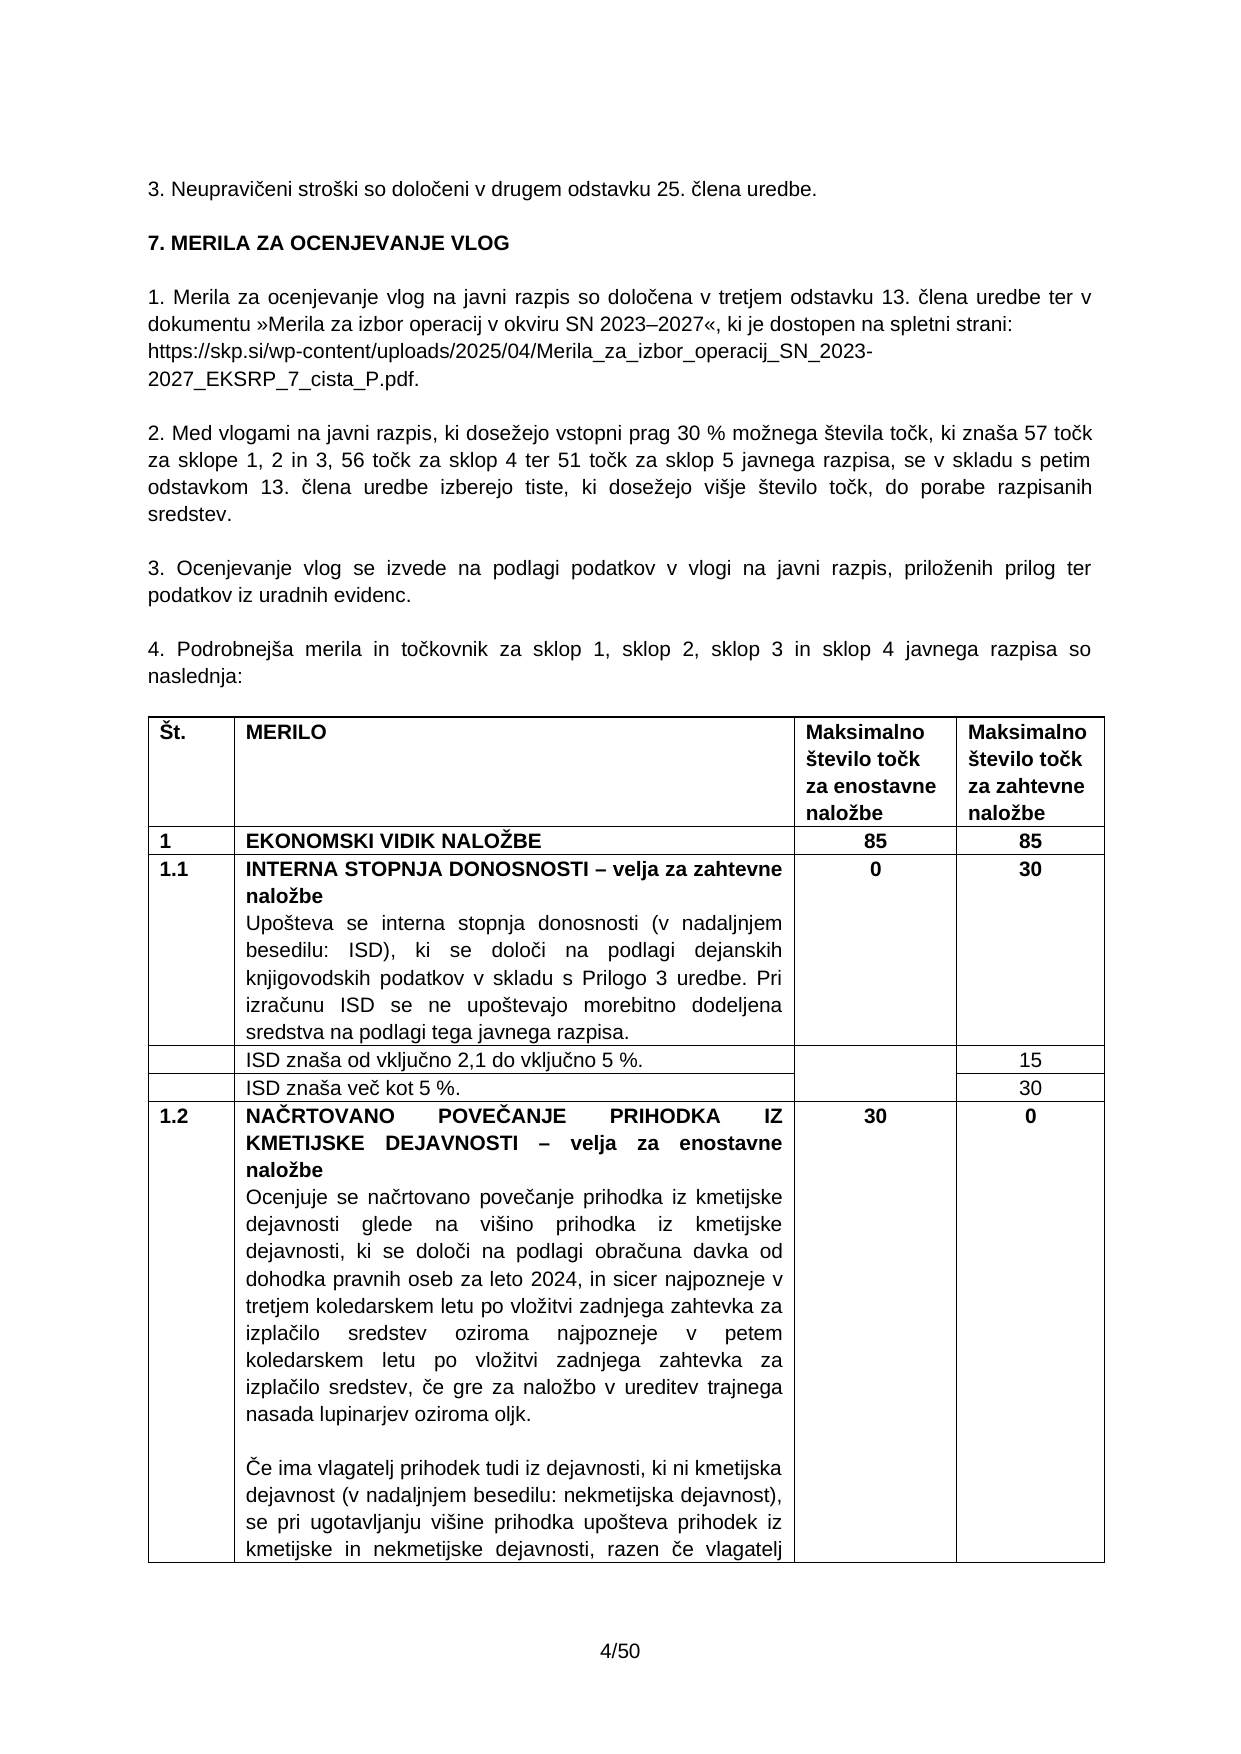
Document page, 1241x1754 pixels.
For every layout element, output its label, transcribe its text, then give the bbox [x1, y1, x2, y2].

table_cell 30 [957, 1074, 1104, 1101]
table_cell 1.1 [149, 855, 234, 1044]
table_cell 0 [957, 1102, 1104, 1562]
table_cell ISD znaša več kot 5 %. [235, 1074, 794, 1101]
table_cell 30 [957, 855, 1104, 1044]
table_header Št. [149, 718, 234, 826]
table_cell 85 [957, 827, 1104, 854]
table_cell INTERNA STOPNJA DONOSNOSTI – velja za zahtevne naložbe Upošteva se interna stopnja donosnosti (v nadaljnjem besedilu: ISD), ki se določi na podlagi dejanskih knjigovodskih podatkov v skladu s Prilogo 3 uredbe. Pri izračunu ISD se ne upoštevajo morebitno dodeljena sredstva na podlagi tega javnega razpisa. [235, 855, 794, 1044]
table_cell 0 [795, 855, 956, 1044]
text 3. Neupravičeni stroški so določeni v drugem odstavku 25. člena uredbe. [148, 175, 1093, 202]
table_cell 1.2 [149, 1102, 234, 1562]
table_cell 1 [149, 827, 234, 854]
table_cell [795, 1046, 956, 1101]
text https://skp.si/wp-content/uploads/2025/04/Merila_za_izbor_operacij_SN_2023-2027_EKSRP_7_cista_P.pdf. [148, 337, 1093, 391]
text 4. Podrobnejša merila in točkovnik za sklop 1, sklop 2, sklop 3 in sklop 4 javnega razpisa so naslednja: [148, 635, 1093, 689]
table_cell EKONOMSKI VIDIK NALOŽBE [235, 827, 794, 854]
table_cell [235, 1102, 794, 1562]
table_cell ISD znaša od vključno 2,1 do vključno 5 %. [235, 1046, 794, 1073]
table_cell 30 [795, 1102, 956, 1562]
table_cell 15 [957, 1046, 1104, 1073]
table_header MERILO [235, 718, 794, 826]
text 1. Merila za ocenjevanje vlog na javni razpis so določena v tretjem odstavku 13. člena uredbe ter v dokumentu »Merila za izbor operacij v okviru SN 2023–2027«, ki je dostopen na spletni strani: [148, 283, 1093, 337]
table_header Maksimalno število točk za zahtevne naložbe [957, 718, 1104, 826]
text 7. MERILA ZA OCENJEVANJE VLOG [148, 229, 1093, 256]
table_cell 85 [795, 827, 956, 854]
table_cell [149, 1046, 234, 1073]
table_header Maksimalno število točk za enostavne naložbe [795, 718, 956, 826]
text 2. Med vlogami na javni razpis, ki dosežejo vstopni prag 30 % možnega števila točk, ki znaša 57 točk za sklope 1, 2 in 3, 56 točk za sklop 4 ter 51 točk za sklop 5 javnega razpisa, se v skladu s petim odstavkom 13. člena uredbe izberejo tiste, ki dosežejo višje število točk, do porabe razpisanih sredstev. [148, 418, 1093, 527]
table_cell [149, 1074, 234, 1101]
text 3. Ocenjevanje vlog se izvede na podlagi podatkov v vlogi na javni razpis, priloženih prilog ter podatkov iz uradnih evidenc. [148, 554, 1093, 608]
